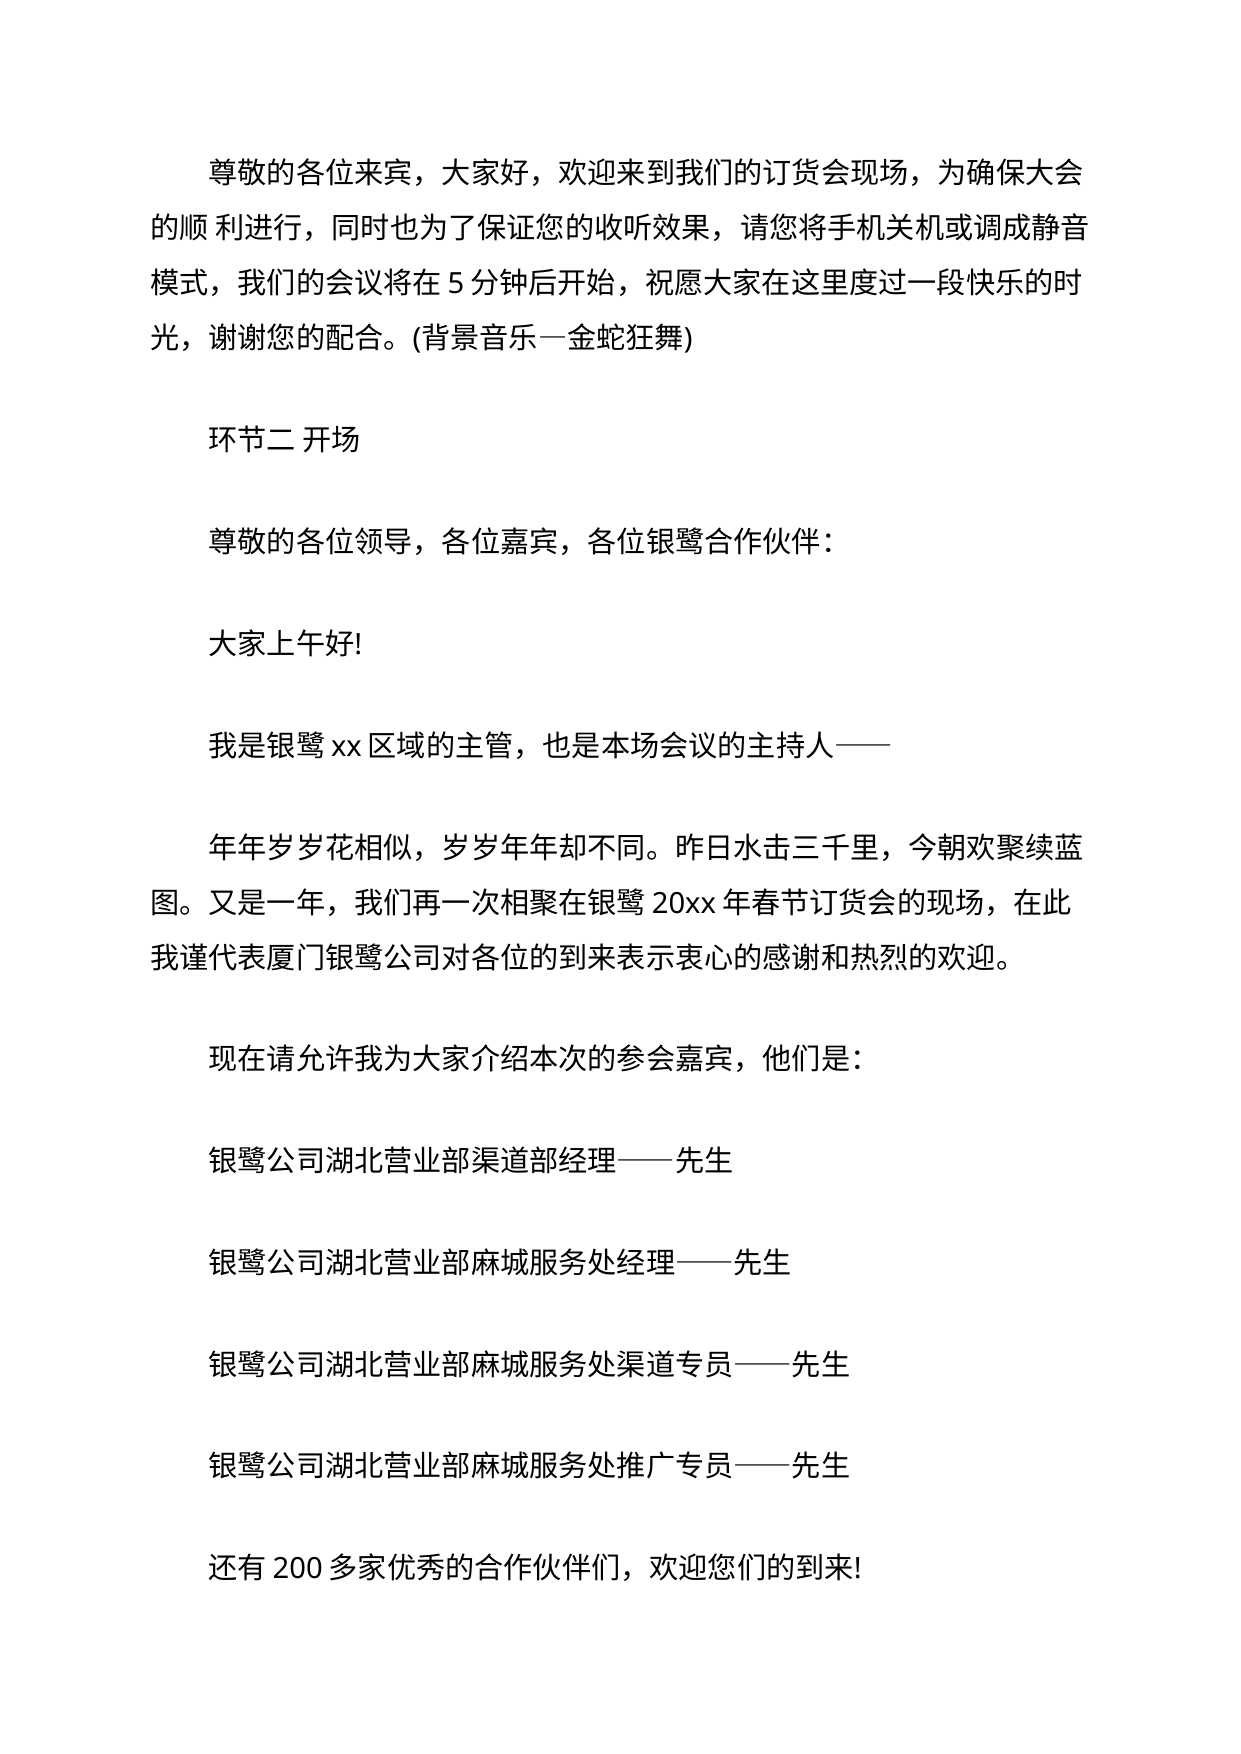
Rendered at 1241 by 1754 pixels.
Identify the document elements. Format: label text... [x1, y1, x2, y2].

text 银鹭公司湖北营业部渠道部经理——先生 [150, 1138, 1090, 1180]
text 环节二 开场 [150, 417, 1090, 459]
text 还有200多家优秀的合作伙伴们，欢迎您们的到来! [150, 1545, 1090, 1587]
text 大家上午好! [150, 620, 1090, 663]
text 银鹭公司湖北营业部麻城服务处推广专员——先生 [150, 1443, 1090, 1485]
text 尊敬的各位来宾，大家好，欢迎来到我们的订货会现场，为确保大会的顺 利进行，同时也为了保证您的收听效果，请您将手机关机或调成静音模式，我们的会议将在5分钟后开始，祝愿大家在这里度过一段快乐的时光，谢谢您的配合。(背景音乐—金蛇狂舞) [150, 150, 1090, 357]
text 银鹭公司湖北营业部麻城服务处渠道专员——先生 [150, 1341, 1090, 1383]
text 尊敬的各位领导，各位嘉宾，各位银鹭合作伙伴： [150, 518, 1090, 561]
text 银鹭公司湖北营业部麻城服务处经理——先生 [150, 1239, 1090, 1282]
text 年年岁岁花相似，岁岁年年却不同。昨日水击三千里，今朝欢聚续蓝图。又是一年，我们再一次相聚在银鹭20xx年春节订货会的现场，在此我谨代表厦门银鹭公司对各位的到来表示衷心的感谢和热烈的欢迎。 [150, 824, 1090, 976]
text 我是银鹭xx区域的主管，也是本场会议的主持人—— [150, 722, 1090, 765]
text 现在请允许我为大家介绍本次的参会嘉宾，他们是： [150, 1036, 1090, 1078]
